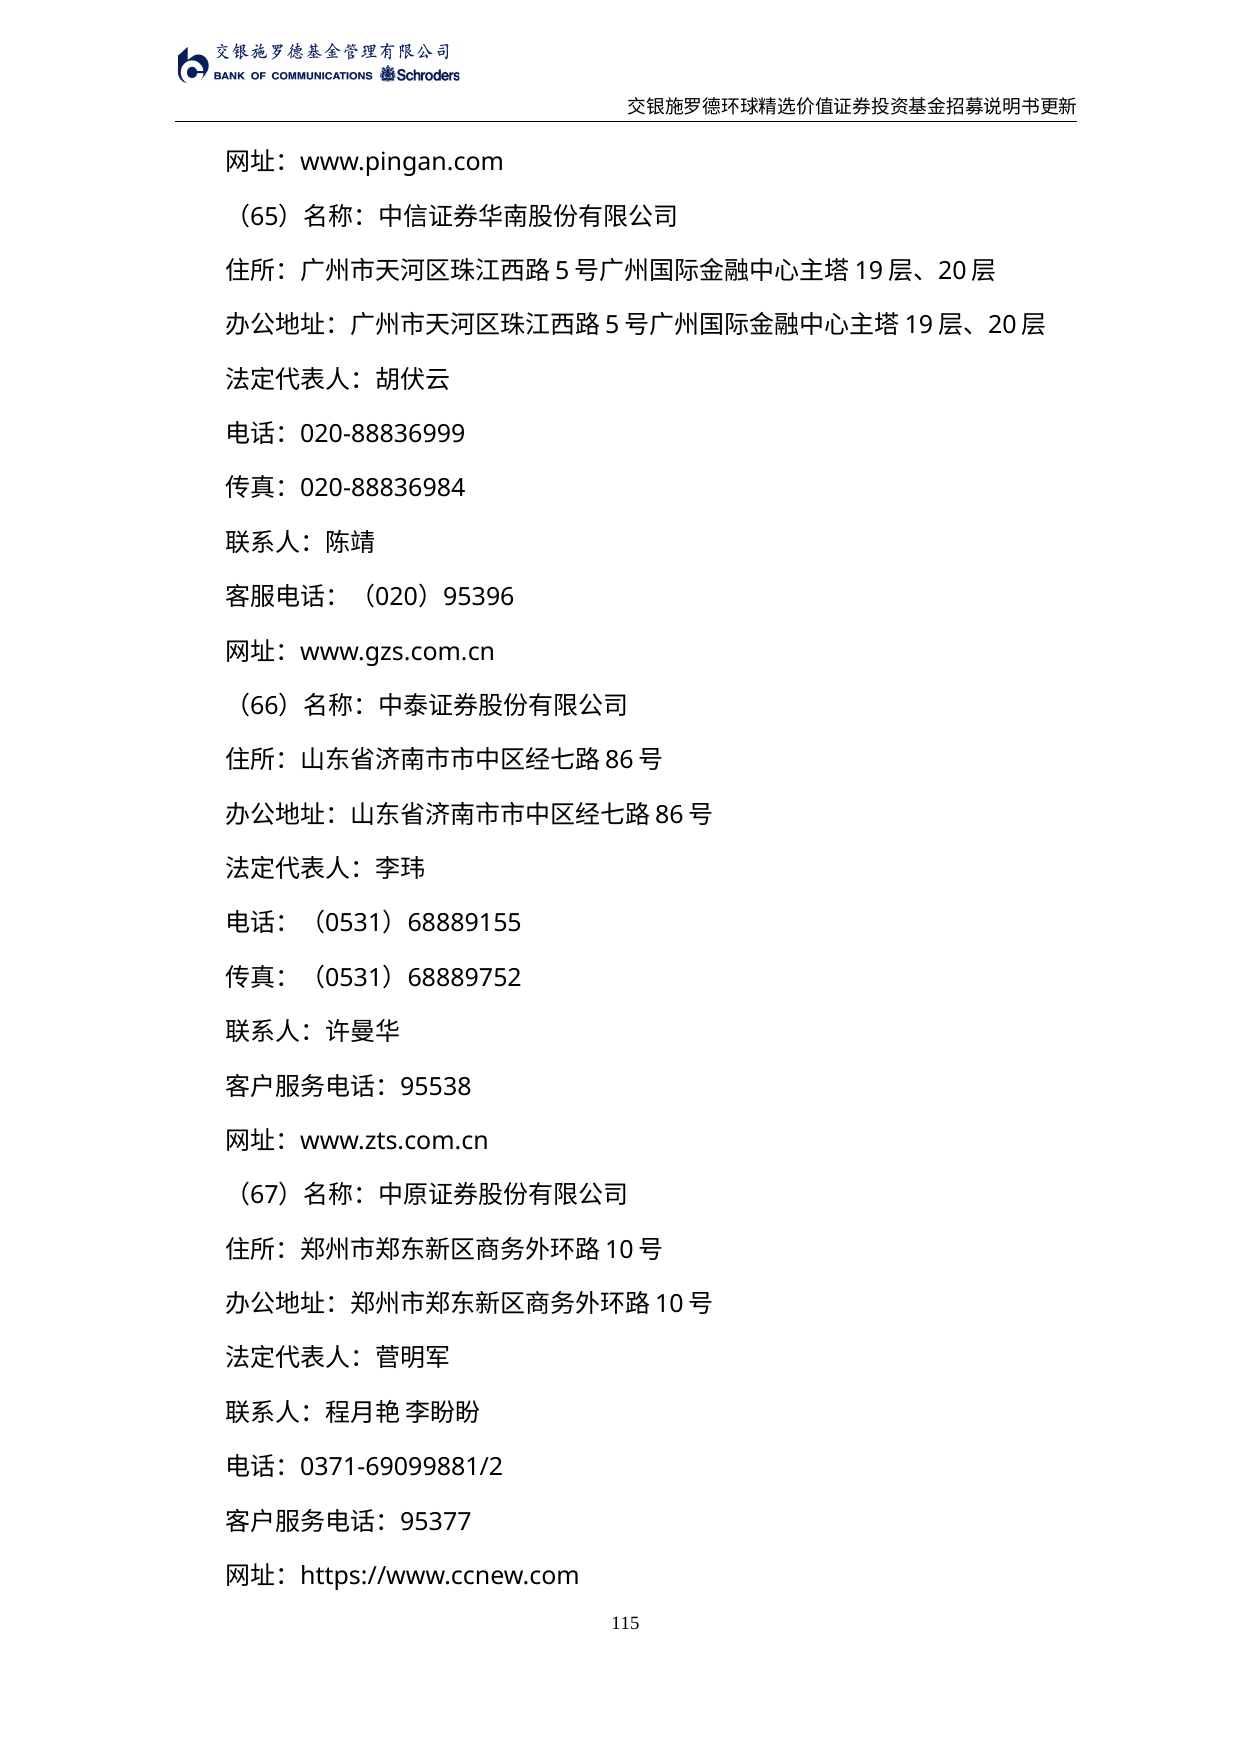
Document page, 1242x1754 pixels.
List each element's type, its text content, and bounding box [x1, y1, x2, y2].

text 网址：www.pingan.com [175, 142, 1077, 178]
text 法定代表人：胡伏云 [175, 359, 1077, 395]
text 办公地址：山东省济南市市中区经七路86号 [175, 794, 1077, 830]
text 住所：山东省济南市市中区经七路86号 [175, 740, 1077, 776]
text 办公地址：郑州市郑东新区商务外环路10号 [175, 1283, 1077, 1320]
text 联系人：程月艳 李盼盼 [175, 1392, 1077, 1428]
text 客服电话：（020）95396 [175, 577, 1077, 613]
text 客户服务电话：95538 [175, 1066, 1077, 1102]
text 办公地址：广州市天河区珠江西路5号广州国际金融中心主塔19层、20层 [175, 305, 1077, 341]
picture [178, 43, 460, 83]
text 客户服务电话：95377 [175, 1501, 1077, 1537]
text 联系人：许曼华 [175, 1012, 1077, 1048]
text 法定代表人：菅明军 [175, 1338, 1077, 1374]
text 住所：广州市天河区珠江西路5号广州国际金融中心主塔19层、20层 [175, 250, 1077, 287]
text （66）名称：中泰证券股份有限公司 [175, 685, 1077, 722]
text 住所：郑州市郑东新区商务外环路10号 [175, 1229, 1077, 1265]
text 网址：www.gzs.com.cn [175, 631, 1077, 667]
text （65）名称：中信证券华南股份有限公司 [175, 196, 1077, 232]
text 网址：www.zts.com.cn [175, 1120, 1077, 1157]
text （67）名称：中原证券股份有限公司 [175, 1175, 1077, 1211]
text 电话：0371-69099881/2 [175, 1447, 1077, 1483]
text 网址：https://www.ccnew.com [175, 1555, 1077, 1592]
text 法定代表人：李玮 [175, 848, 1077, 885]
text 电话：020-88836999 [175, 413, 1077, 450]
text 联系人：陈靖 [175, 522, 1077, 558]
text 传真：020-88836984 [175, 468, 1077, 504]
text 传真：（0531）68889752 [175, 957, 1077, 993]
text 电话：（0531）68889155 [175, 903, 1077, 939]
